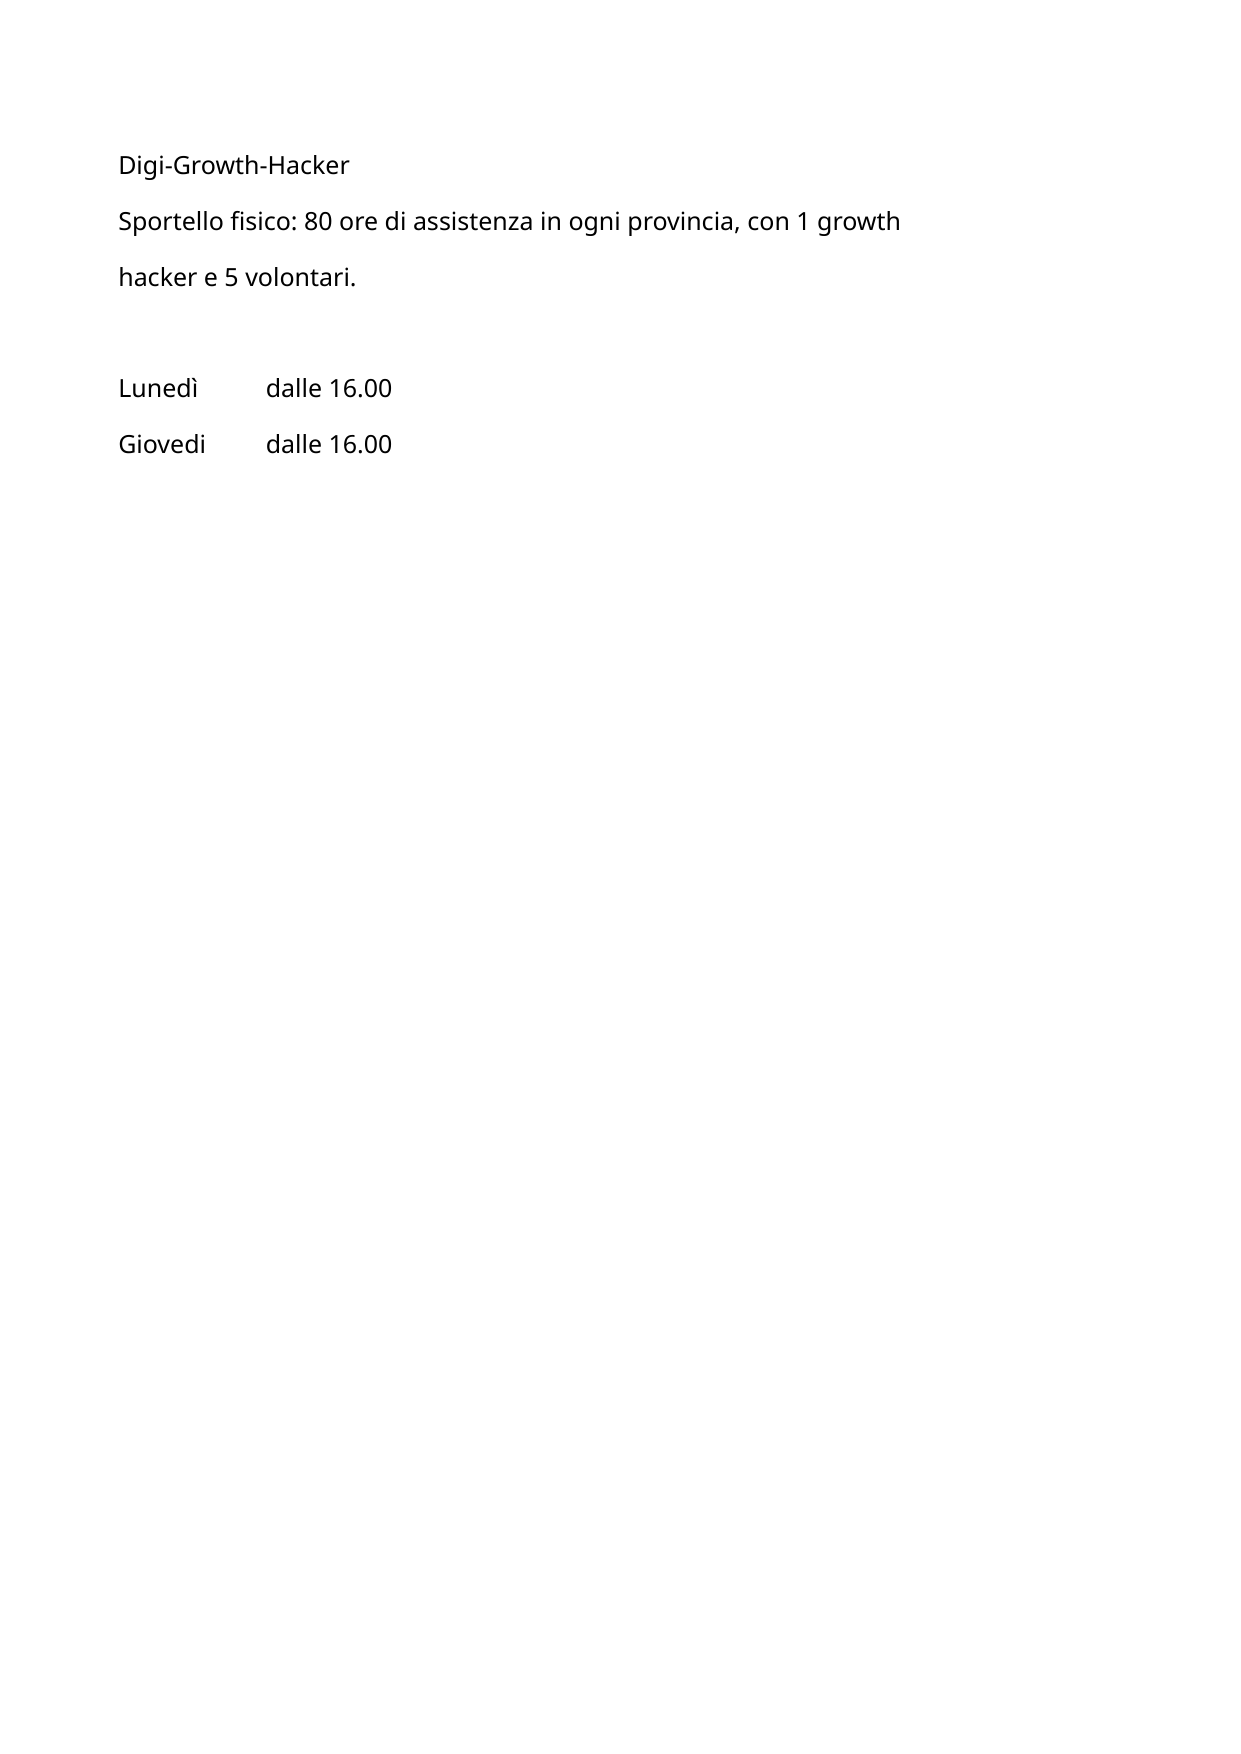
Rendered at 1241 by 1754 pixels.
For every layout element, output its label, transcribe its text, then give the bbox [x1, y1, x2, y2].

text Giovedi dalle 16.00 [118, 427, 1122, 461]
text Lunedì dalle 16.00 [118, 371, 1122, 405]
text Digi-Growth-Hacker [118, 148, 1122, 182]
text Sportello fisico: 80 ore di assistenza in ogni provincia, con 1 growth [118, 203, 1122, 237]
text hacker e 5 volontari. [118, 259, 1122, 293]
